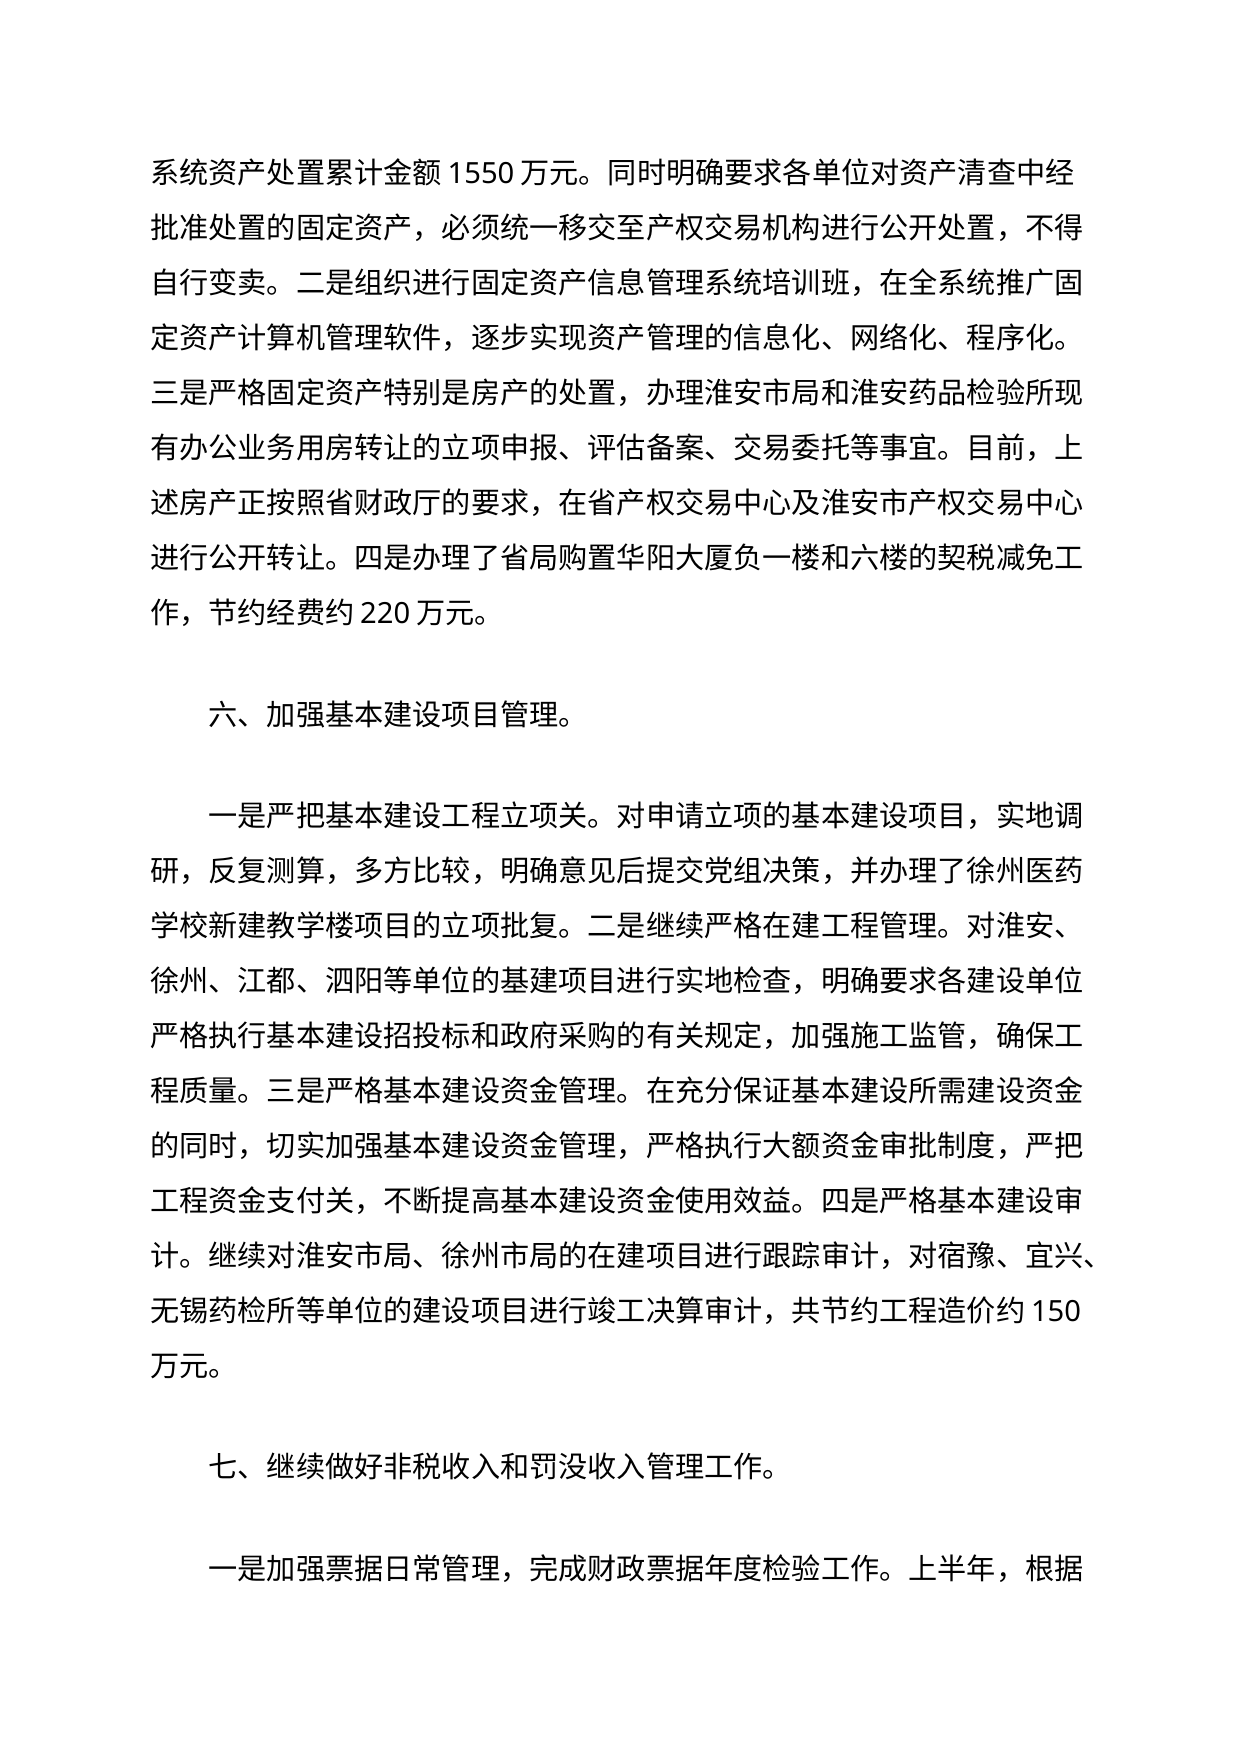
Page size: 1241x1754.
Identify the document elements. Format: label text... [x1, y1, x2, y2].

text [150, 150, 1090, 632]
text 七、继续做好非税收入和罚没收入管理工作。 [150, 1444, 1090, 1486]
text 一是严把基本建设工程立项关。对申请立项的基本建设项目，实地调研，反复测算，多方比较，明确意见后提交党组决策，并办理了徐州医药学校新建教学楼项目的立项批复。二是继续严格在建工程管理。对淮安、徐州、江都、泗阳等单位的基建项目进行实地检查，明确要求各建设单位严格执行基本建设招投标和政府采购的有关规定，加强施工监管，确保工程质量。三是严格基本建设资金管理。在充分保证基本建设所需建设资金的同时，切实加强基本建设资金管理，严格执行大额资金审批制度，严把工程资金支付关，不断提高基本建设资金使用效益。四是严格基本建设审计。继续对淮安市局、徐州市局的在建项目进行跟踪审计，对宿豫、宜兴、无锡药检所等单位的建设项目进行竣工决算审计，共节约工程造价约150万元。 [150, 793, 1090, 1384]
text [150, 1546, 1090, 1588]
text 六、加强基本建设项目管理。 [150, 691, 1090, 733]
